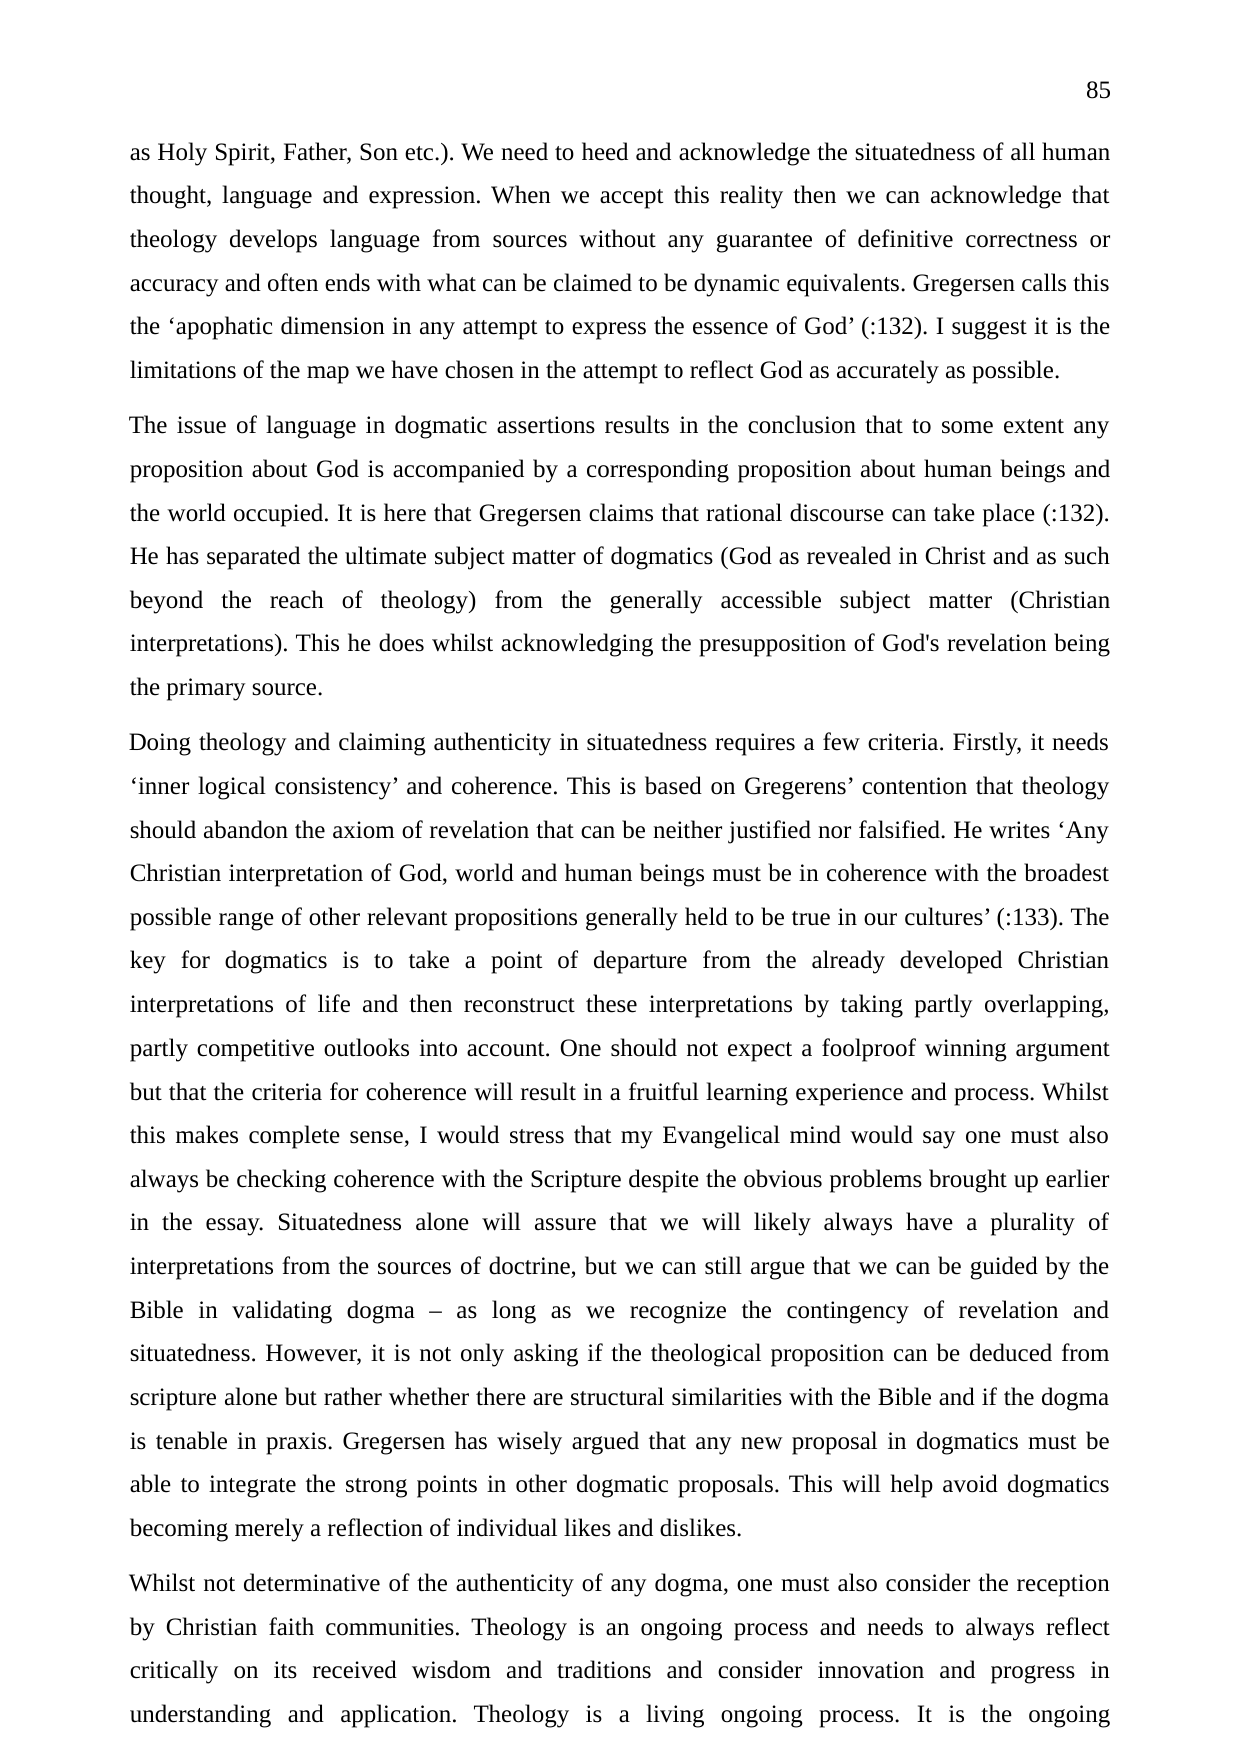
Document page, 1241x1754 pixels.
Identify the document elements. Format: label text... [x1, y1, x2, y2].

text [128, 1568, 1111, 1728]
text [128, 137, 1111, 384]
text The issue of language in dogmatic assertions results in the conclusion that to some extent any proposition about God is accompanied by a corresponding proposition about human beings and the world occupied. It is here that Gregersen claims that rational discourse can take place (:132). He has separated the ultimate subject matter of dogmatics (God as revealed in Christ and as such beyond the reach of theology) from the generally accessible subject matter (Christian interpretations). This he does whilst acknowledging the presupposition of God's revelation being the primary source. [128, 410, 1111, 701]
text Doing theology and claiming authenticity in situatedness requires a few criteria. Firstly, it needs ‘inner logical consistency’ and coherence. This is based on Gregerens’ contention that theology should abandon the axiom of revelation that can be neither justified nor falsified. He writes ‘Any Christian interpretation of God, world and human beings must be in coherence with the broadest possible range of other relevant propositions generally held to be true in our cultures’ (:133). The key for dogmatics is to take a point of departure from the already developed Christian interpretations of life and then reconstruct these interpretations by taking partly overlapping, partly competitive outlooks into account. One should not expect a foolproof winning argument but that the criteria for coherence will result in a fruitful learning experience and process. Whilst this makes complete sense, I would stress that my Evangelical mind would say one must also always be checking coherence with the Scripture despite the obvious problems brought up earlier in the essay. Situatedness alone will assure that we will likely always have a plurality of interpretations from the sources of doctrine, but we can still argue that we can be guided by the Bible in validating dogma – as long as we recognize the contingency of revelation and situatedness. However, it is not only asking if the theological proposition can be deduced from scripture alone but rather whether there are structural similarities with the Bible and if the dogma is tenable in praxis. Gregersen has wisely argued that any new proposal in dogmatics must be able to integrate the strong points in other dogmatic proposals. This will help avoid dogmatics becoming merely a reflection of individual likes and dislikes. [128, 727, 1111, 1542]
